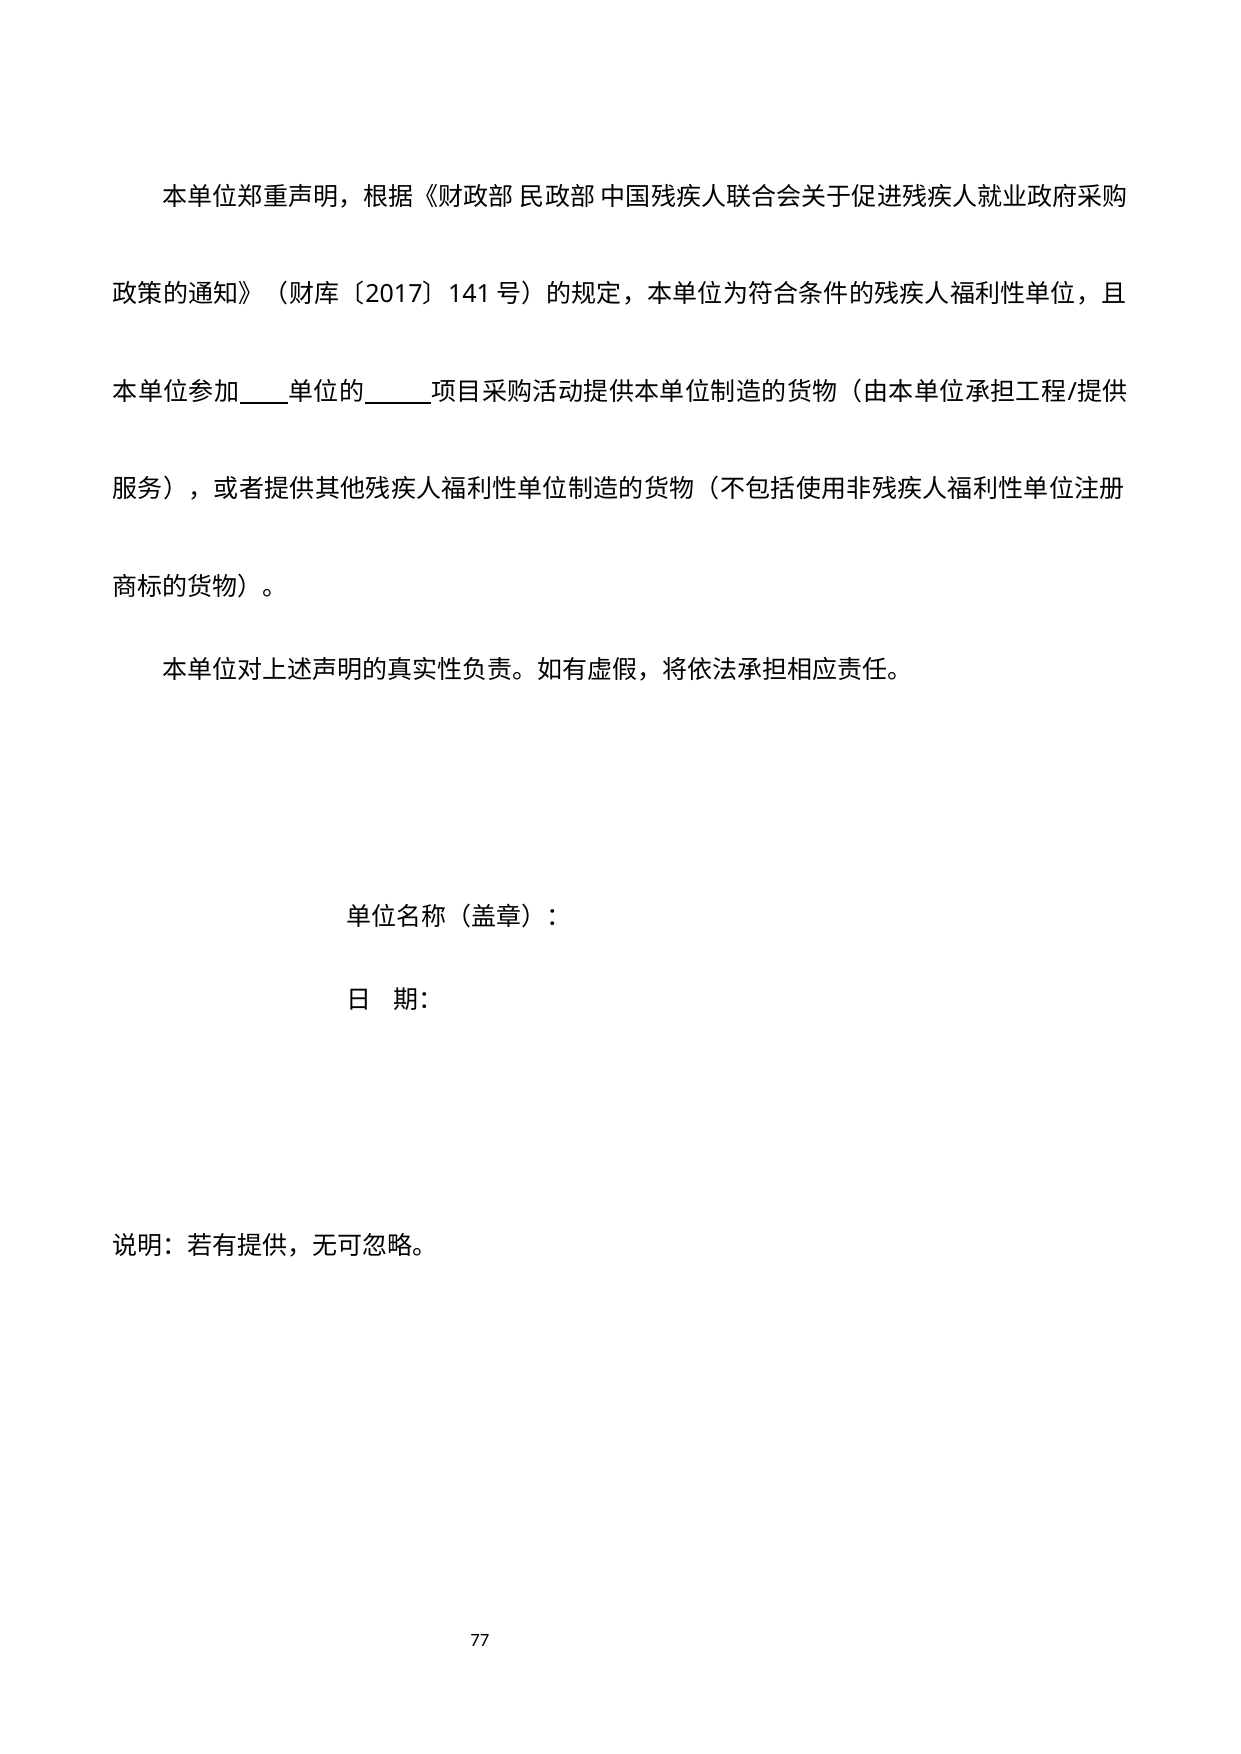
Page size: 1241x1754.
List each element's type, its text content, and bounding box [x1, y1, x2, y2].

text 说明：若有提供，无可忽略。 [112, 1211, 1128, 1276]
text 日 期： [112, 965, 1128, 1030]
text 单位名称（盖章）： [112, 882, 1128, 947]
text 本单位对上述声明的真实性负责。如有虚假，将依法承担相应责任。 [112, 635, 1128, 700]
text 本单位郑重声明，根据《财政部 民政部 中国残疾人联合会关于促进残疾人就业政府采购政策的通知》（财库〔2017〕141号）的规定，本单位为符合条件的残疾人福利性单位，且本单位参加 单位的 项目采购活动提供本单位制造的货物（由本单位承担工程/提供服务），或者提供其他残疾人福利性单位制造的货物（不包括使用非残疾人福利性单位注册商标的货物）。 [112, 162, 1128, 617]
